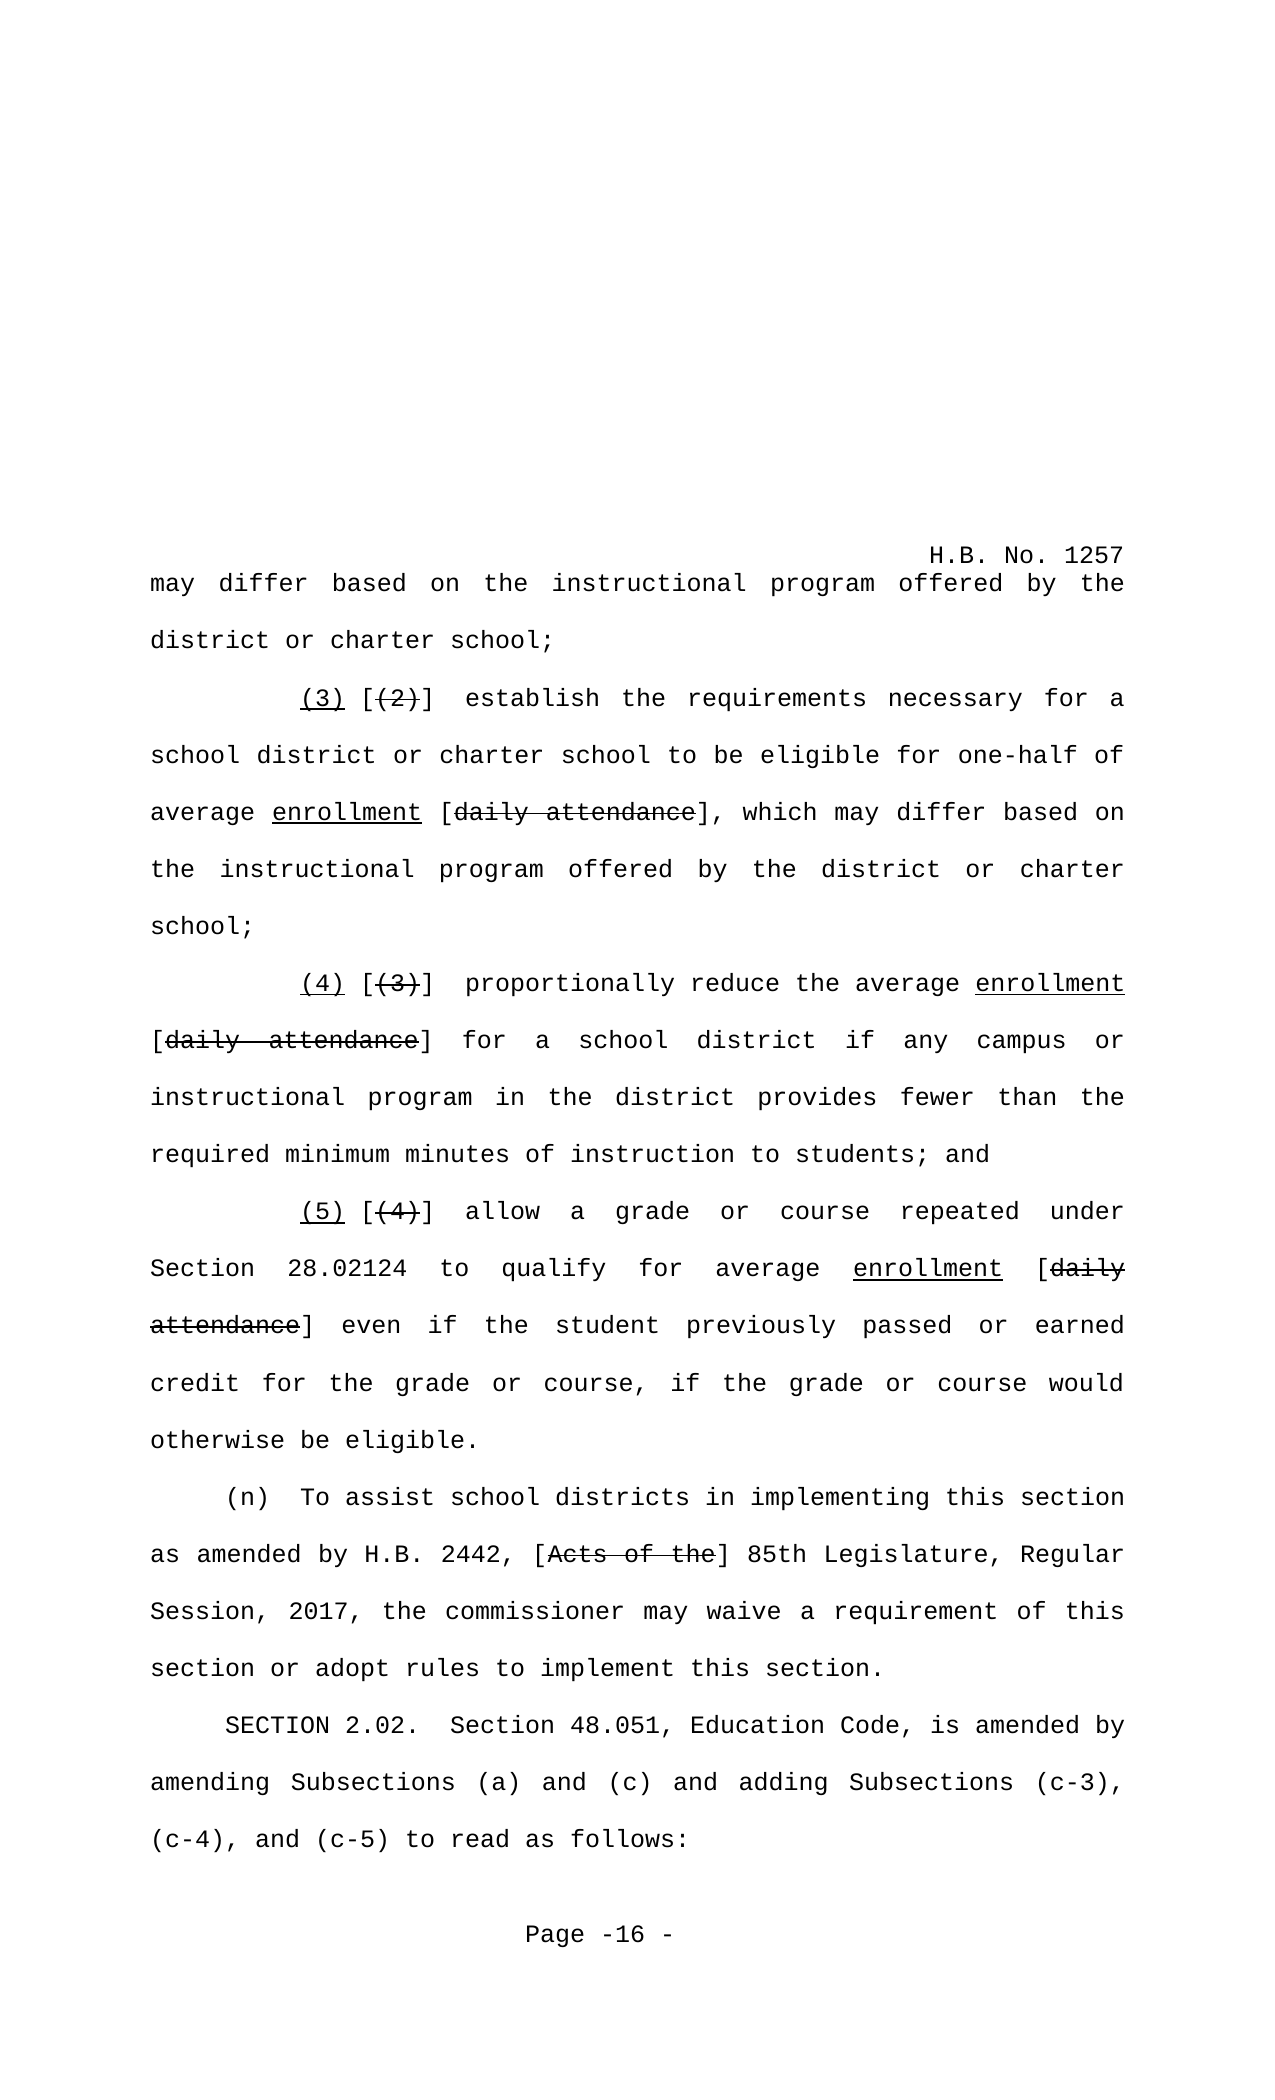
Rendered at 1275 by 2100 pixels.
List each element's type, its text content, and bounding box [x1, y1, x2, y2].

text (5) [(4)] allow a grade or course repeated under Section 28.02124 to qualify for average enrollment [daily attendance] even if the student previously passed or earned credit for the grade or course, if the grade or course would otherwise be eligible. [150, 1199, 1125, 1456]
text (3) [(2)] establish the requirements necessary for a school district or charter school to be eligible for one-half of average enrollment [daily attendance], which may differ based on the instructional program offered by the district or charter school; [150, 685, 1125, 942]
text (n) To assist school districts in implementing this section as amended by H.B. 2442, [Acts of the] 85th Legislature, Regular Session, 2017, the commissioner may waive a requirement of this section or adopt rules to implement this section. [150, 1484, 1125, 1684]
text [150, 571, 1125, 656]
text SECTION 2.02. Section 48.051, Education Code, is amended by amending Subsections (a) and (c) and adding Subsections (c-3), (c-4), and (c-5) to read as follows: [150, 1712, 1125, 1855]
text (4) [(3)] proportionally reduce the average enrollment [daily attendance] for a school district if any campus or instructional program in the district provides fewer than the required minimum minutes of instruction to students; and [150, 970, 1125, 1170]
